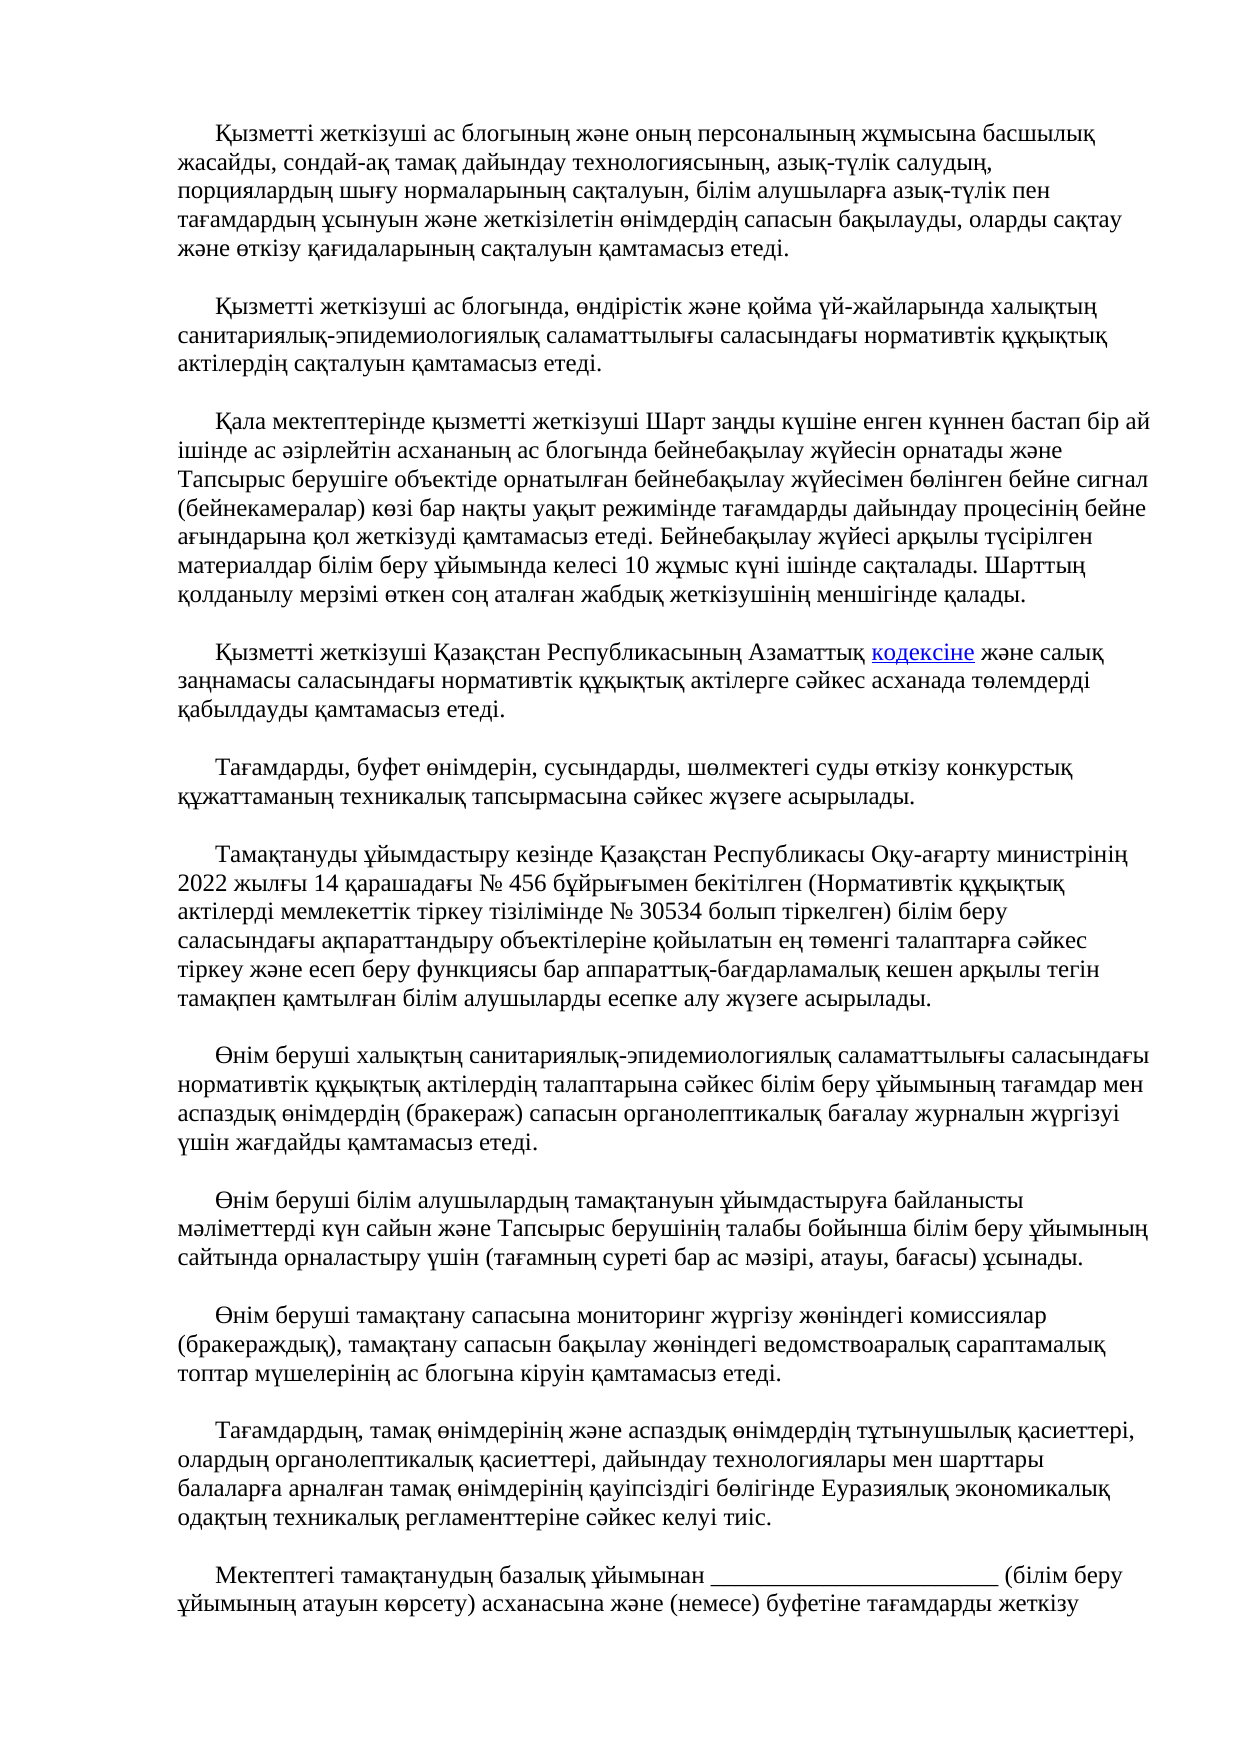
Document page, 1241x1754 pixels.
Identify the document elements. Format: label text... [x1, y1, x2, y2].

text Өнім беруші халықтың санитариялық-эпидемиологиялық саламаттылығы саласындағы нормативтік құқықтық актілердің талаптарына сәйкес білім беру ұйымының тағамдар мен аспаздық өнімдердің (бракераж) сапасын органолептикалық бағалау журналын жүргізуі үшін жағдайды қамтамасыз етеді. [177, 1041, 1152, 1156]
text Өнім беруші білім алушылардың тамақтануын ұйымдастыруға байланысты мәліметтерді күн сайын және Тапсырыс берушінің талабы бойынша білім беру ұйымының сайтында орналастыру үшін (тағамның суреті бар ас мәзірі, атауы, бағасы) ұсынады. [177, 1185, 1152, 1271]
text Тағамдардың, тамақ өнімдерінің және аспаздық өнімдердің тұтынушылық қасиеттері, олардың органолептикалық қасиеттері, дайындау технологиялары мен шарттары балаларға арналған тамақ өнімдерінің қауіпсіздігі бөлігінде Еуразиялық экономикалық одақтың техникалық регламенттеріне сәйкес келуі тиіс. [177, 1416, 1152, 1531]
text Тамақтануды ұйымдастыру кезінде Қазақстан Республикасы Оқу-ағарту министрінің 2022 жылғы 14 қарашадағы № 456 бұйрығымен бекітілген (Нормативтік құқықтық актілерді мемлекеттік тіркеу тізілімінде № 30534 болып тіркелген) білім беру саласындағы ақпараттандыру объектілеріне қойылатын ең төменгі талаптарға сәйкес тіркеу және есеп беру функциясы бар аппараттық-бағдарламалық кешен арқылы тегін тамақпен қамтылған білім алушыларды есепке алу жүзеге асырылады. [177, 839, 1152, 1011]
text Қызметті жеткізуші ас блогында, өндірістік және қойма үй-жайларында халықтың санитариялық-эпидемиологиялық саламаттылығы саласындағы нормативтік құқықтық актілердің сақталуын қамтамасыз етеді. [177, 291, 1152, 377]
text Өнім беруші тамақтану сапасына мониторинг жүргізу жөніндегі комиссиялар (бракераждық), тамақтану сапасын бақылау жөніндегі ведомствоаралық сараптамалық топтар мүшелерінің ас блогына кіруін қамтамасыз етеді. [177, 1300, 1152, 1386]
text Қала мектептерінде қызметті жеткізуші Шарт заңды күшіне енген күннен бастап бір ай ішінде ас әзірлейтін асхананың ас блогында бейнебақылау жүйесін орнатады және Тапсырыс берушіге объектіде орнатылған бейнебақылау жүйесімен бөлінген бейне сигнал (бейнекамералар) көзі бар нақты уақыт режимінде тағамдарды дайындау процесінің бейне ағындарына қол жеткізуді қамтамасыз етеді. Бейнебақылау жүйесі арқылы түсірілген материалдар білім беру ұйымында келесі 10 жұмыс күні ішінде сақталады. Шарттың қолданылу мерзімі өткен соң аталған жабдық жеткізушінің меншігінде қалады. [177, 406, 1152, 608]
text Тағамдарды, буфет өнімдерін, сусындарды, шөлмектегі суды өткізу конкурстық құжаттаманың техникалық тапсырмасына сәйкес жүзеге асырылады. [177, 752, 1152, 810]
text Қызметті жеткізуші Қазақстан Республикасының Азаматтық кодексіне және салық заңнамасы саласындағы нормативтік құқықтық актілерге сәйкес асханада төлемдерді қабылдауды қамтамасыз етеді. [177, 637, 1152, 723]
text Қызметті жеткізуші ас блогының және оның персоналының жұмысына басшылық жасайды, сондай-ақ тамақ дайындау технологиясының, азық-түлік салудың, порциялардың шығу нормаларының сақталуын, білім алушыларға азық-түлік пен тағамдардың ұсынуын және жеткізілетін өнімдердің сапасын бақылауды, оларды сақтау және өткізу қағидаларының сақталуын қамтамасыз етеді. [177, 118, 1152, 262]
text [177, 1560, 1152, 1617]
